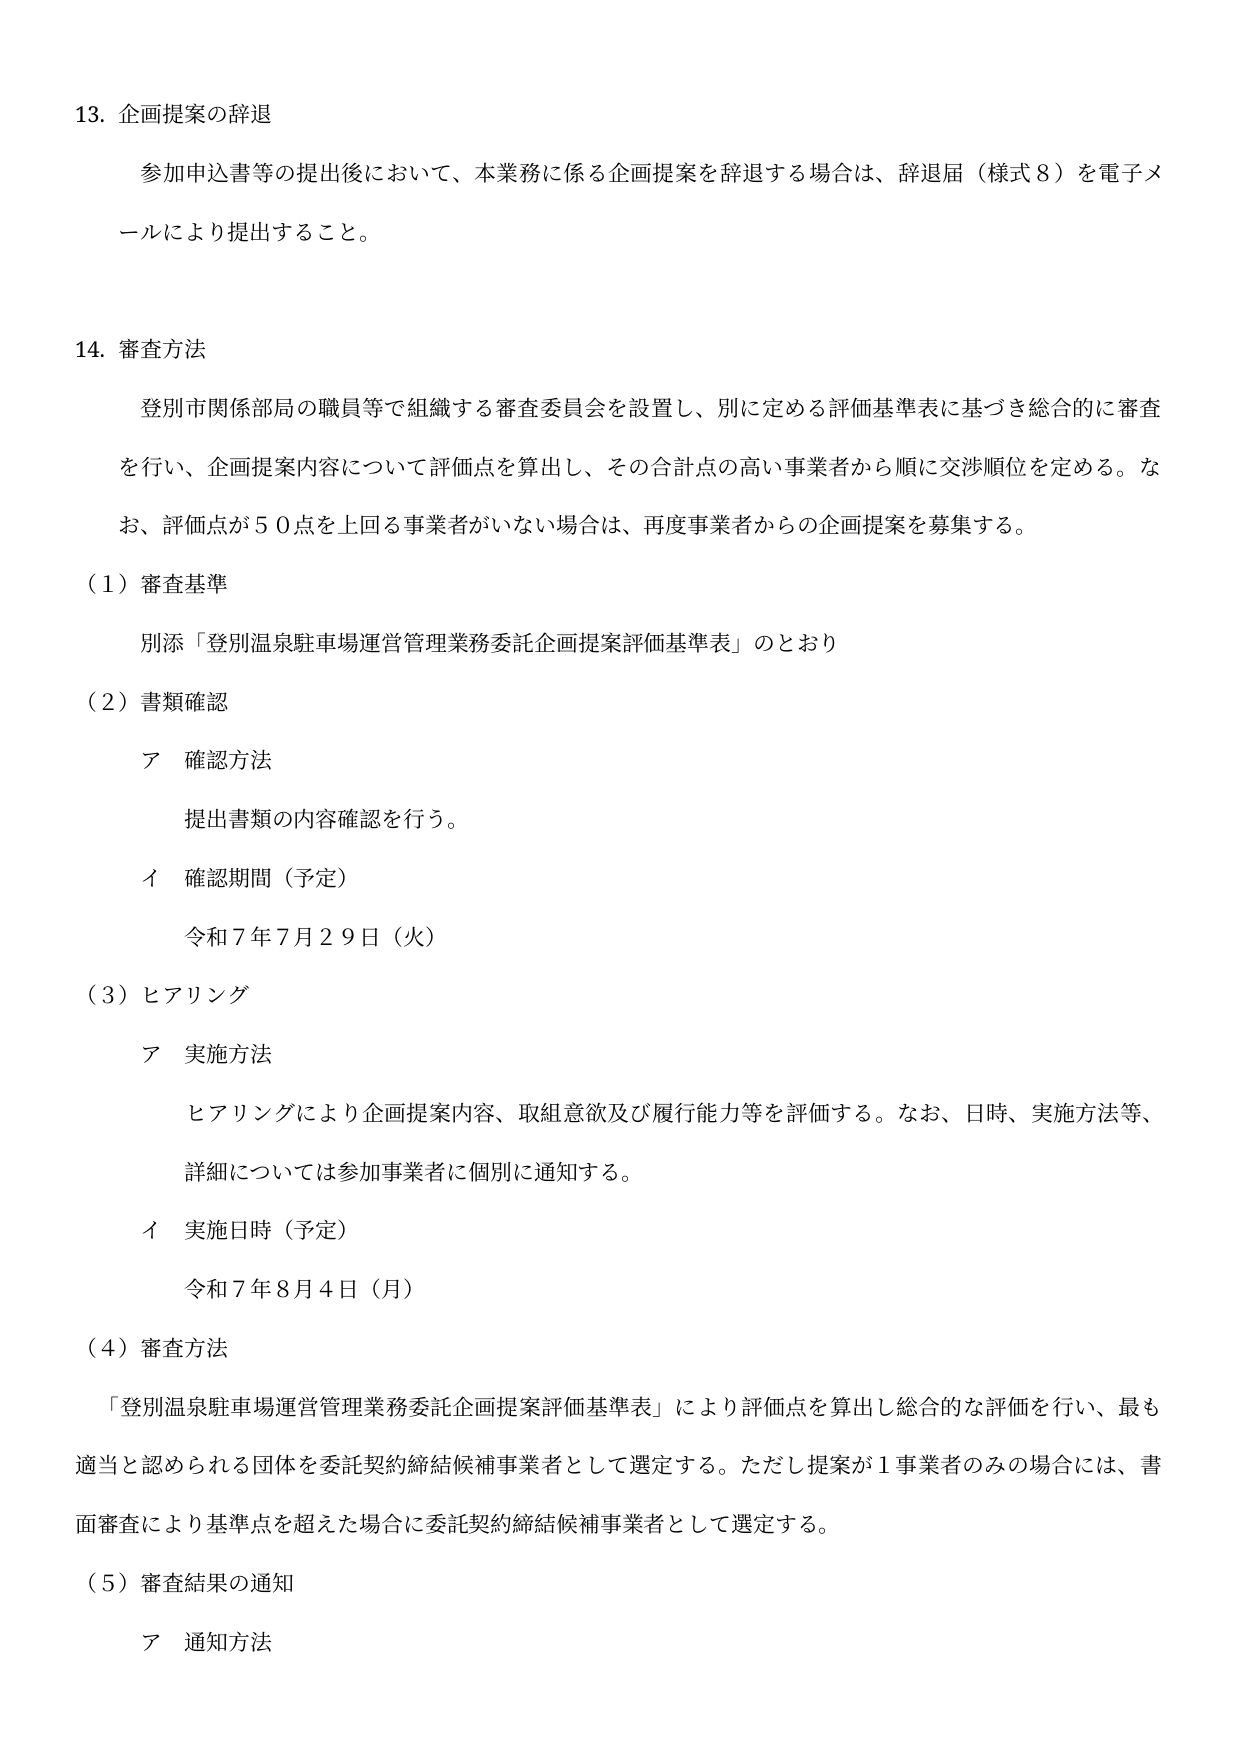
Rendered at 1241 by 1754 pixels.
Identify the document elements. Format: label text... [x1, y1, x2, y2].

text （２）書類確認 [75, 671, 1165, 730]
text 別添「登別温泉駐車場運営管理業務委託企画提案評価基準表」のとおり [97, 613, 1165, 671]
text （４）審査方法 [75, 1318, 1165, 1376]
text （３）ヒアリング [75, 965, 1165, 1024]
text イ 確認期間（予定） [97, 848, 1165, 906]
text ア 確認方法 [97, 730, 1165, 789]
text （５）審査結果の通知 [75, 1553, 1165, 1611]
text ヒアリングにより企画提案内容、取組意欲及び履行能力等を評価する。なお、日時、実施方法等、詳細については参加事業者に個別に通知する。 [141, 1083, 1165, 1200]
text （１）審査基準 [75, 554, 1165, 613]
text 参加申込書等の提出後において、本業務に係る企画提案を辞退する場合は、辞退届（様式８）を電子メールにより提出すること。 [119, 143, 1165, 260]
text 提出書類の内容確認を行う。 [97, 789, 1165, 848]
text 令和７年８月４日（月） [97, 1259, 1165, 1318]
text 「登別温泉駐車場運営管理業務委託企画提案評価基準表」により評価点を算出し総合的な評価を行い、最も適当と認められる団体を委託契約締結候補事業者として選定する。ただし提案が１事業者のみの場合には、書面審査により基準点を超えた場合に委託契約締結候補事業者として選定する。 [31, 1376, 1165, 1553]
text 登別市関係部局の職員等で組織する審査委員会を設置し、別に定める評価基準表に基づき総合的に審査を行い、企画提案内容について評価点を算出し、その合計点の高い事業者から順に交渉順位を定める。なお、評価点が５０点を上回る事業者がいない場合は、再度事業者からの企画提案を募集する。 [119, 378, 1165, 554]
text ア 実施方法 [97, 1024, 1165, 1083]
list 企画提案の辞退 [75, 84, 1165, 143]
text ア 通知方法 [75, 1611, 1165, 1670]
list 審査方法 [75, 319, 1165, 378]
text 令和７年７月２９日（火） [97, 906, 1165, 965]
text イ 実施日時（予定） [97, 1200, 1165, 1259]
